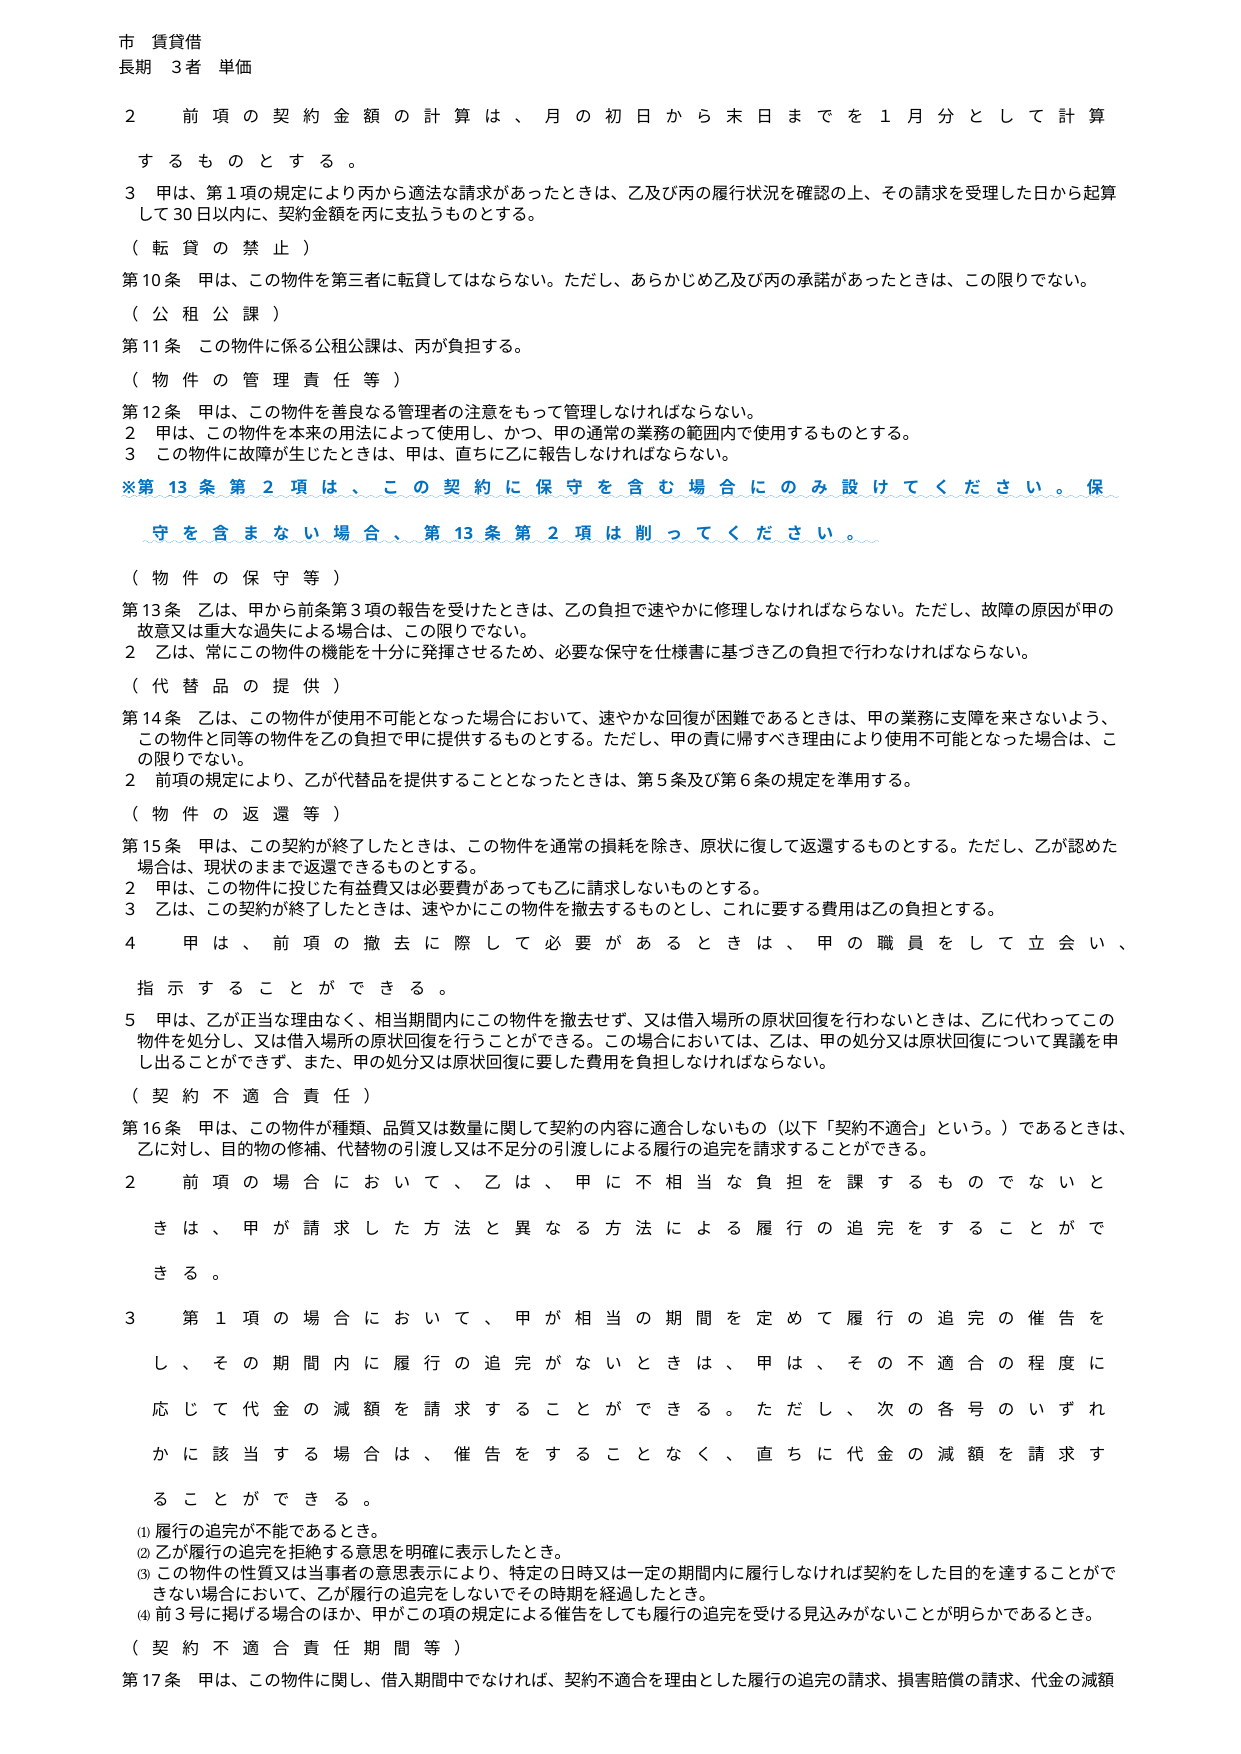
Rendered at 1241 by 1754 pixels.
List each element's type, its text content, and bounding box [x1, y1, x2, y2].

text （契約不適合責任） [122, 1072, 1118, 1117]
text ⑴ 履行の追完が不能であるとき。 [137, 1521, 1118, 1542]
text 第15条 甲は、この契約が終了したときは、この物件を通常の損耗を除き、原状に復して返還するものとする。ただし、乙が認めた場合は、現状のままで返還できるものとする。 [122, 836, 1118, 878]
text 第12条 甲は、この物件を善良なる管理者の注意をもって管理しなければならない。 [122, 402, 1118, 422]
text ⑵ 乙が履行の追完を拒絶する意思を明確に表示したとき。 [137, 1542, 1118, 1562]
text ⑶ この物件の性質又は当事者の意思表示により、特定の日時又は一定の期間内に履行しなければ契約をした目的を達することができない場合において、乙が履行の追完をしないでその時期を経過したとき。 [137, 1562, 1118, 1604]
text ３ 乙は、この契約が終了したときは、速やかにこの物件を撤去するものとし、これに要する費用は乙の負担とする。 [122, 898, 1118, 919]
text ３ 甲は、第１項の規定により丙から適法な請求があったときは、乙及び丙の履行状況を確認の上、その請求を受理した日から起算して30日以内に、契約金額を丙に支払うものとする。 [122, 183, 1118, 224]
text 第14条 乙は、この物件が使用不可能となった場合において、速やかな回復が困難であるときは、甲の業務に支障を来さないよう、この物件と同等の物件を乙の負担で甲に提供するものとする。ただし、甲の責に帰すべき理由により使用不可能となった場合は、この限りでない。 [122, 707, 1118, 770]
text ３ この物件に故障が生じたときは、甲は、直ちに乙に報告しなければならない。 [122, 443, 1118, 464]
text （転貸の禁止） [122, 224, 1118, 269]
text （契約不適合責任期間等） [122, 1625, 1118, 1670]
text ４ 甲は、前項の撤去に際して必要があるときは、甲の職員をして立会い、指示することができる。 [122, 919, 1118, 1010]
text （代替品の提供） [122, 662, 1118, 707]
text 第13条 乙は、甲から前条第３項の報告を受けたときは、乙の負担で速やかに修理しなければならない。ただし、故障の原因が甲の故意又は重大な過失による場合は、この限りでない。 [122, 600, 1118, 641]
text ２ 前項の場合において、乙は、甲に不相当な負担を課するものでないときは、甲が請求した方法と異なる方法による履行の追完をすることができる。 [122, 1159, 1118, 1295]
text ⑷ 前３号に掲げる場合のほか、甲がこの項の規定による催告をしても履行の追完を受ける見込みがないことが明らかであるとき。 [137, 1604, 1118, 1625]
text 第16条 甲は、この物件が種類、品質又は数量に関して契約の内容に適合しないもの（以下「契約不適合」という。）であるときは、乙に対し、目的物の修補、代替物の引渡し又は不足分の引渡しによる履行の追完を請求することができる。 [122, 1117, 1118, 1159]
text ※第13条第２項は、この契約に保守を含む場合にのみ設けてください。保守を含まない場合、第13条第２項は削ってください。 [122, 464, 1118, 497]
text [122, 1670, 1118, 1691]
text 第10条 甲は、この物件を第三者に転貸してはならない。ただし、あらかじめ乙及び丙の承諾があったときは、この限りでない。 [122, 269, 1118, 290]
text （公租公課） [122, 290, 1118, 336]
text ※第13条第２項は、この契約に保守を含む場合にのみ設けてください。保守を含まない場合、第13条第２項は削ってください。 [122, 496, 1118, 554]
text ２ 前項の契約金額の計算は、月の初日から末日までを１月分として計算するものとする。 [122, 92, 1118, 183]
text ２ 前項の規定により、乙が代替品を提供することとなったときは、第５条及び第６条の規定を準用する。 [122, 770, 1118, 791]
text （物件の管理責任等） [122, 356, 1118, 402]
text （物件の返還等） [122, 791, 1118, 836]
text ２ 甲は、この物件に投じた有益費又は必要費があっても乙に請求しないものとする。 [122, 878, 1118, 898]
text ２ 甲は、この物件を本来の用法によって使用し、かつ、甲の通常の業務の範囲内で使用するものとする。 [122, 422, 1118, 443]
text ５ 甲は、乙が正当な理由なく、相当期間内にこの物件を撤去せず、又は借入場所の原状回復を行わないときは、乙に代わってこの物件を処分し、又は借入場所の原状回復を行うことができる。この場合においては、乙は、甲の処分又は原状回復について異議を申し出ることができず、また、甲の処分又は原状回復に要した費用を負担しなければならない。 [122, 1010, 1118, 1072]
text 第11条 この物件に係る公租公課は、丙が負担する。 [122, 336, 1118, 356]
text （物件の保守等） [122, 554, 1118, 600]
text ２ 乙は、常にこの物件の機能を十分に発揮させるため、必要な保守を仕様書に基づき乙の負担で行わなければならない。 [122, 641, 1118, 662]
text ３ 第１項の場合において、甲が相当の期間を定めて履行の追完の催告をし、その期間内に履行の追完がないときは、甲は、その不適合の程度に応じて代金の減額を請求することができる。ただし、次の各号のいずれかに該当する場合は、催告をすることなく、直ちに代金の減額を請求することができる。 [122, 1295, 1118, 1521]
